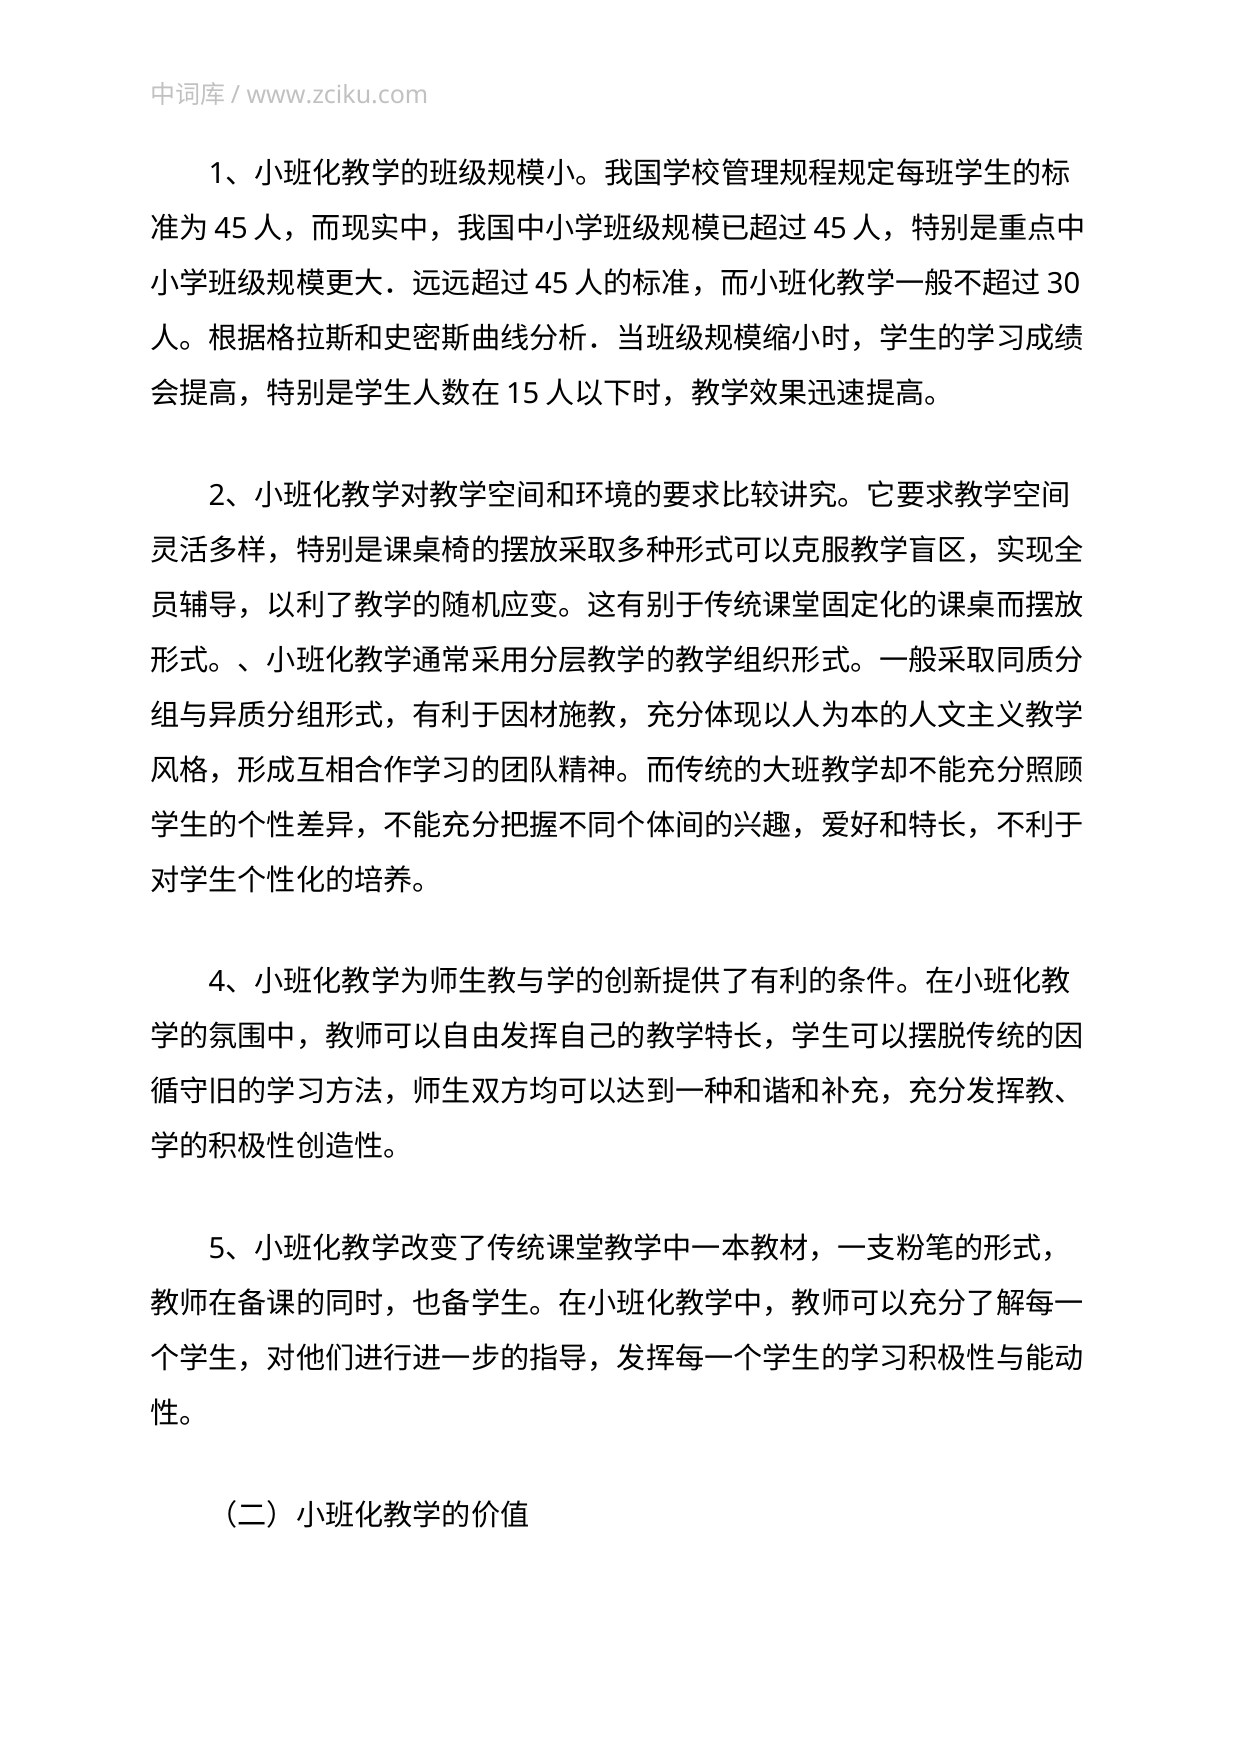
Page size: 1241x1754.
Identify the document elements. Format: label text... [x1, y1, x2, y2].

text 5、小班化教学改变了传统课堂教学中一本教材，一支粉笔的形式，教师在备课的同时，也备学生。在小班化教学中，教师可以充分了解每一个学生，对他们进行进一步的指导，发挥每一个学生的学习积极性与能动性。 [150, 1224, 1090, 1432]
text 4、小班化教学为师生教与学的创新提供了有利的条件。在小班化教学的氛围中，教师可以自由发挥自己的教学特长，学生可以摆脱传统的因循守旧的学习方法，师生双方均可以达到一种和谐和补充，充分发挥教、学的积极性创造性。 [150, 958, 1090, 1165]
text （二）小班化教学的价值 [150, 1491, 1090, 1533]
text 2、小班化教学对教学空间和环境的要求比较讲究。它要求教学空间灵活多样，特别是课桌椅的摆放采取多种形式可以克服教学盲区，实现全员辅导，以利了教学的随机应变。这有别于传统课堂固定化的课桌而摆放形式。、小班化教学通常采用分层教学的教学组织形式。一般采取同质分组与异质分组形式，有利于因材施教，充分体现以人为本的人文主义教学风格，形成互相合作学习的团队精神。而传统的大班教学却不能充分照顾学生的个性差异，不能充分把握不同个体间的兴趣，爱好和特长，不利于对学生个性化的培养。 [150, 472, 1090, 898]
text 1、小班化教学的班级规模小。我国学校管理规程规定每班学生的标准为45人，而现实中，我国中小学班级规模已超过45人，特别是重点中小学班级规模更大．远远超过45人的标准，而小班化教学一般不超过30人。根据格拉斯和史密斯曲线分析．当班级规模缩小时，学生的学习成绩会提高，特别是学生人数在15人以下时，教学效果迅速提高。 [150, 150, 1090, 412]
